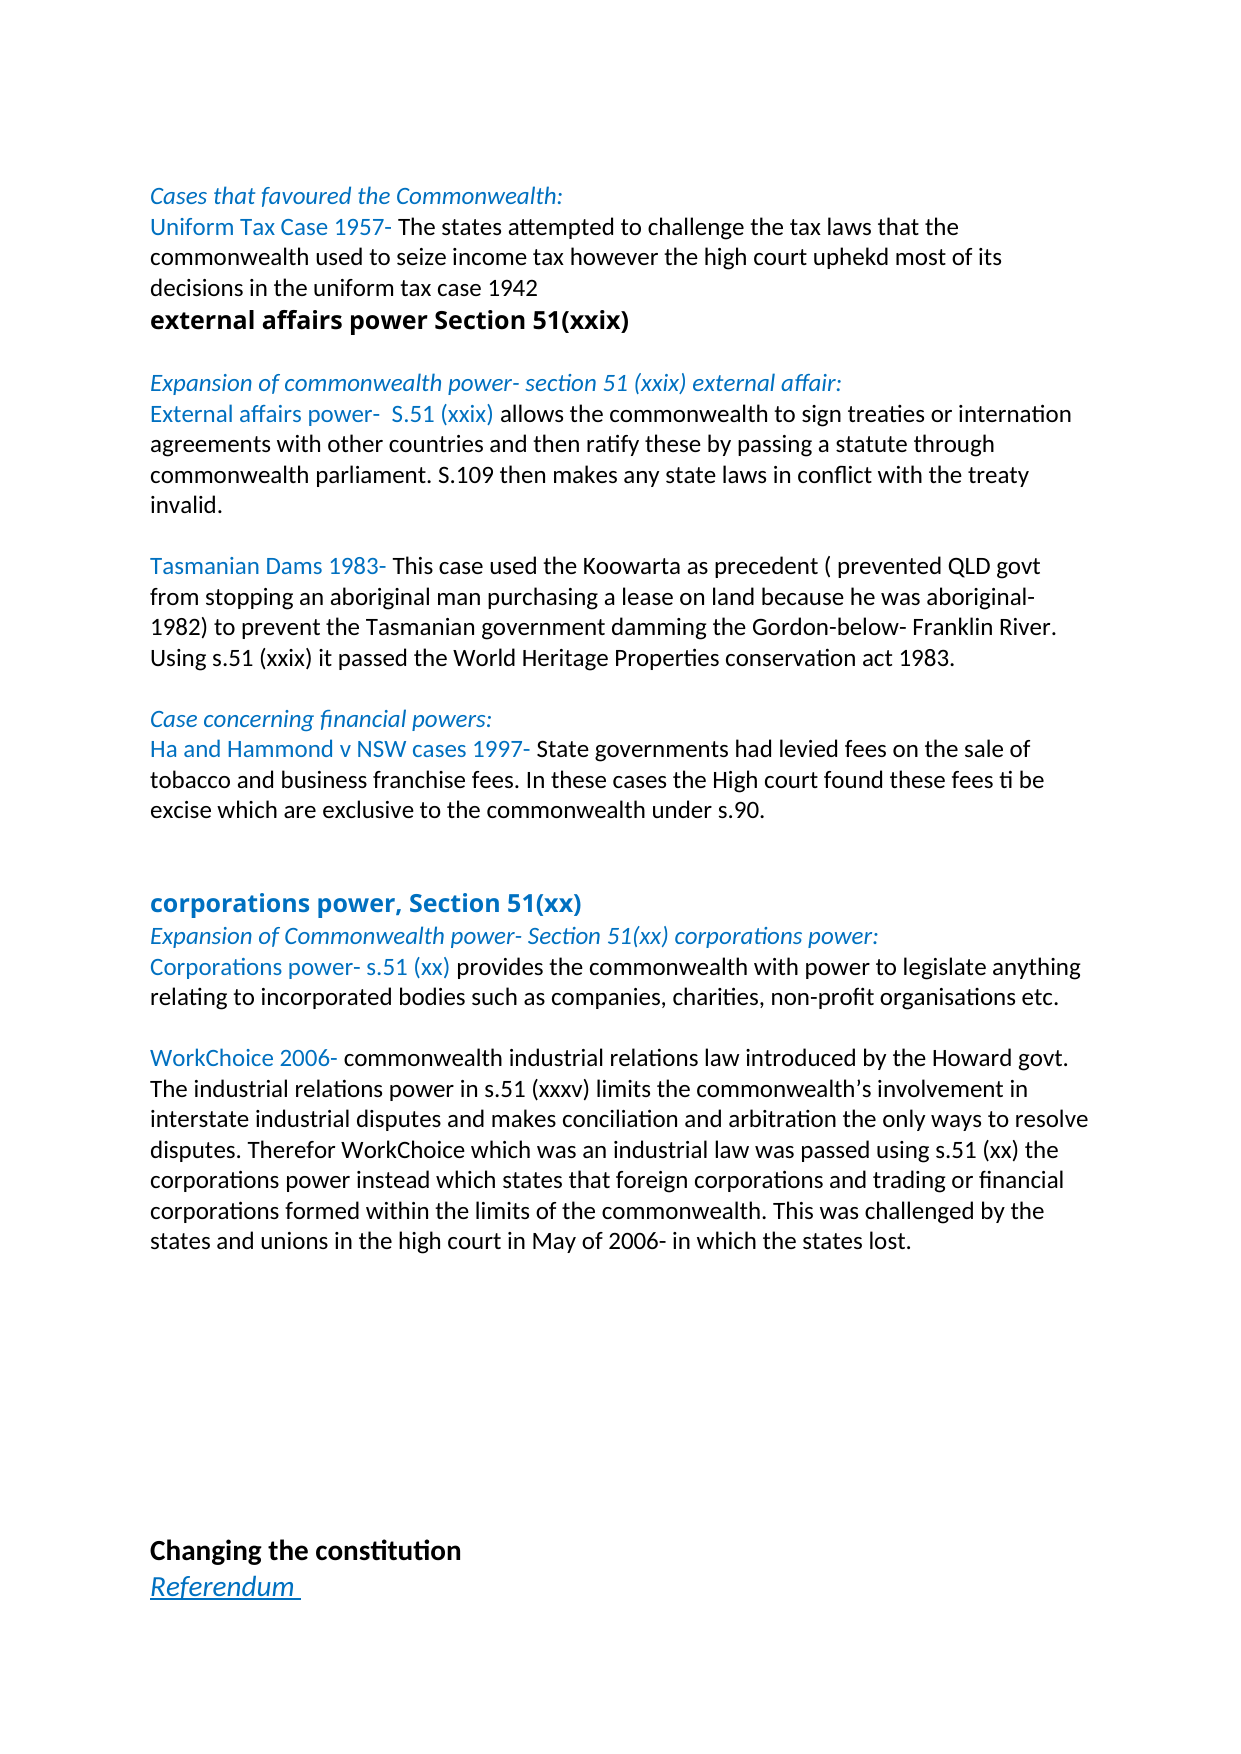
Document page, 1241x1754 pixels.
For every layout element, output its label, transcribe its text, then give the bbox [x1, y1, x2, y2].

text Referendum [150, 1568, 1090, 1603]
text WorkChoice 2006- commonwealth industrial relations law introduced by the Howard govt. The industrial relations power in s.51 (xxxv) limits the commonwealth’s involvement in interstate industrial disputes and makes conciliation and arbitration the only ways to resolve disputes. Therefor WorkChoice which was an industrial law was passed using s.51 (xx) the corporations power instead which states that foreign corporations and trading or financial corporations formed within the limits of the commonwealth. This was challenged by the states and unions in the high court in May of 2006- in which the states lost. [150, 1042, 1090, 1256]
text external affairs power Section 51(xxix) [150, 303, 1090, 337]
text Ha and Hammond v NSW cases 1997- State governments had levied fees on the sale of tobacco and business franchise fees. In these cases the High court found these fees ti be excise which are exclusive to the commonwealth under s.90. [150, 733, 1090, 825]
text External affairs power- S.51 (xxix) allows the commonwealth to sign treaties or internation agreements with other countries and then ratify these by passing a statute through commonwealth parliament. S.109 then makes any state laws in conflict with the treaty invalid. [150, 398, 1090, 520]
text Cases that favoured the Commonwealth: [150, 181, 1090, 211]
text Changing the constitution [150, 1532, 1090, 1568]
text Tasmanian Dams 1983- This case used the Koowarta as precedent ( prevented QLD govt from stopping an aboriginal man purchasing a lease on land because he was aboriginal- 1982) to prevent the Tasmanian government damming the Gordon-below- Franklin River. Using s.51 (xxix) it passed the World Heritage Properties conservation act 1983. [150, 550, 1090, 672]
text Case concerning financial powers: [150, 703, 1090, 733]
text Corporations power- s.51 (xx) provides the commonwealth with power to legislate anything relating to incorporated bodies such as companies, charities, non-profit organisations etc. [150, 951, 1090, 1012]
text Expansion of Commonwealth power- Section 51(xx) corporations power: [150, 920, 1090, 951]
text Expansion of commonwealth power- section 51 (xxix) external affair: [150, 367, 1090, 398]
text corporations power, Section 51(xx) [150, 886, 1090, 920]
text Uniform Tax Case 1957- The states attempted to challenge the tax laws that the commonwealth used to seize income tax however the high court uphekd most of its decisions in the uniform tax case 1942 [150, 211, 1090, 303]
